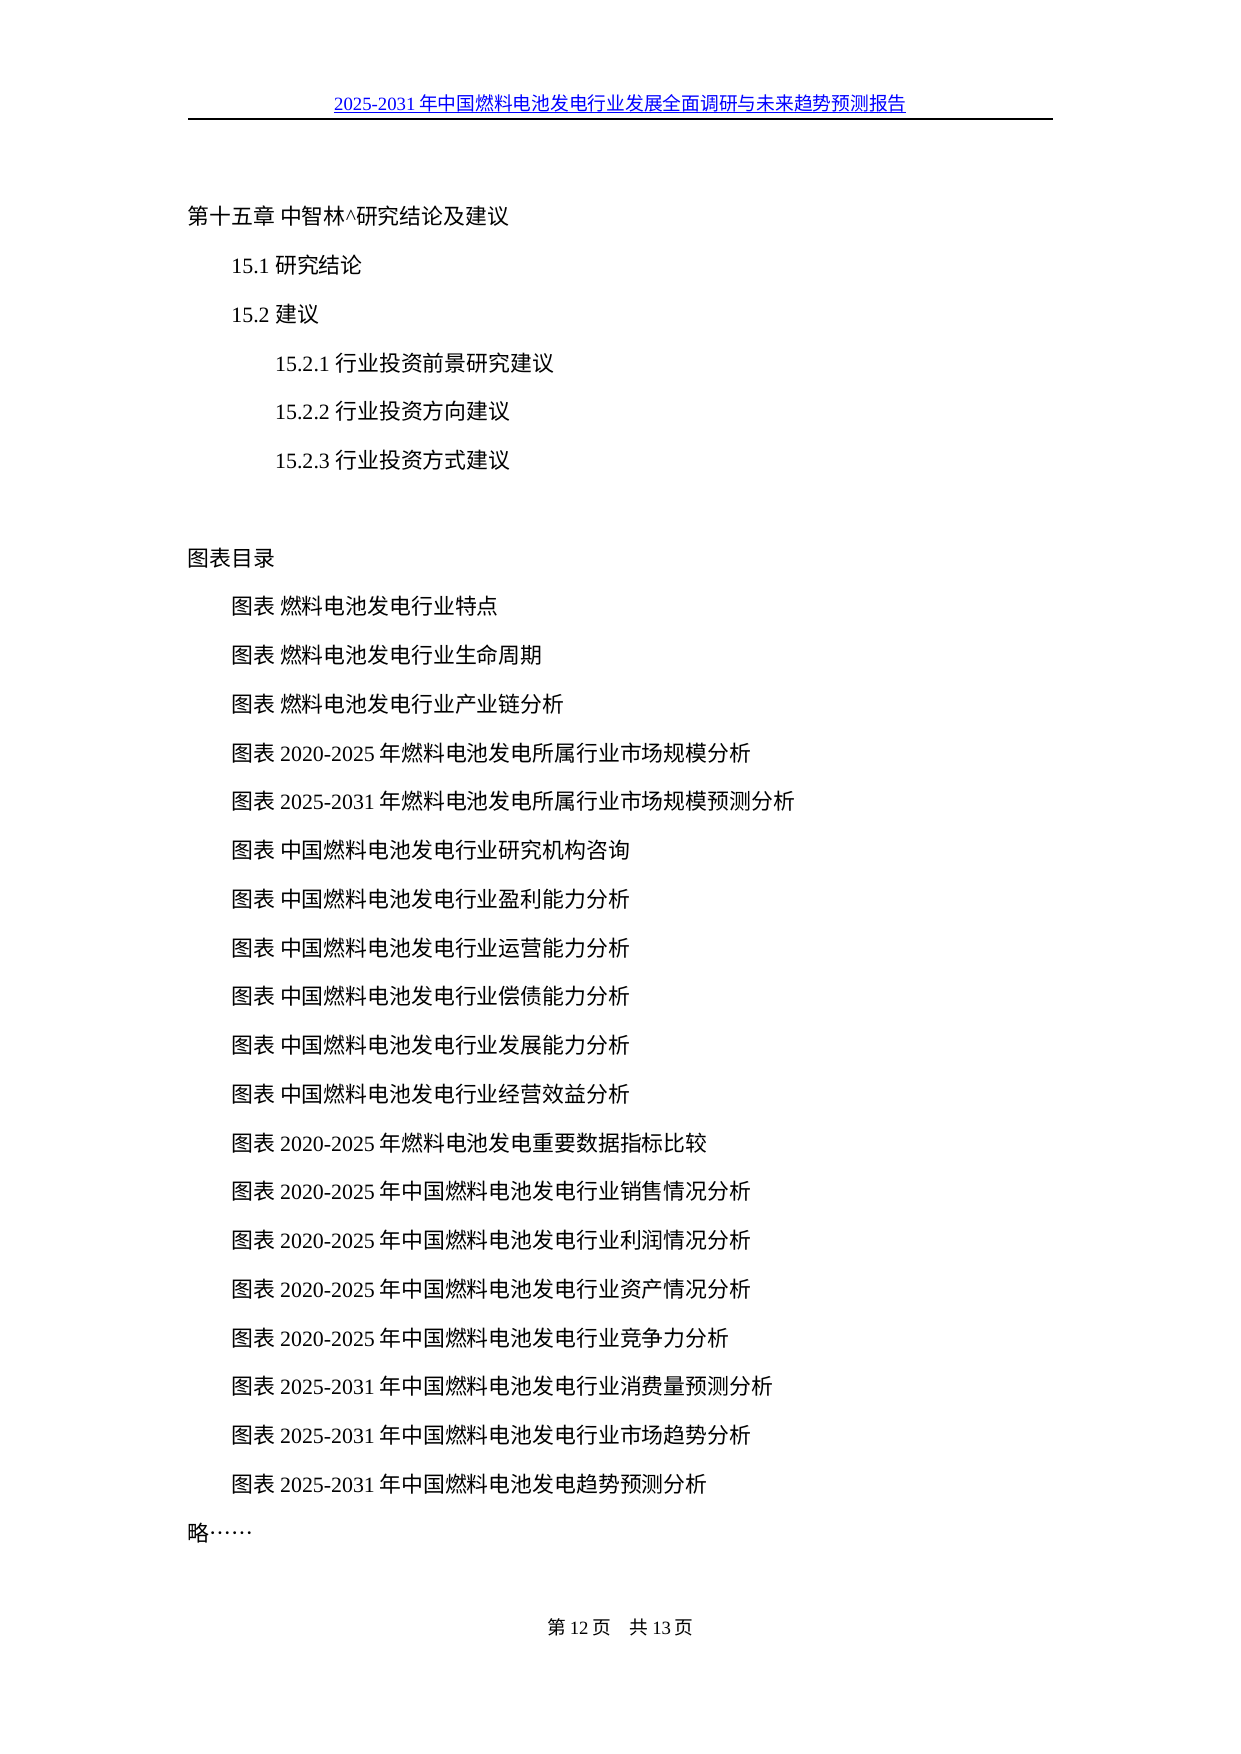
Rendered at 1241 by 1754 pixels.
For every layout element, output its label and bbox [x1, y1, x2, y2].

text [187, 150, 1053, 1548]
